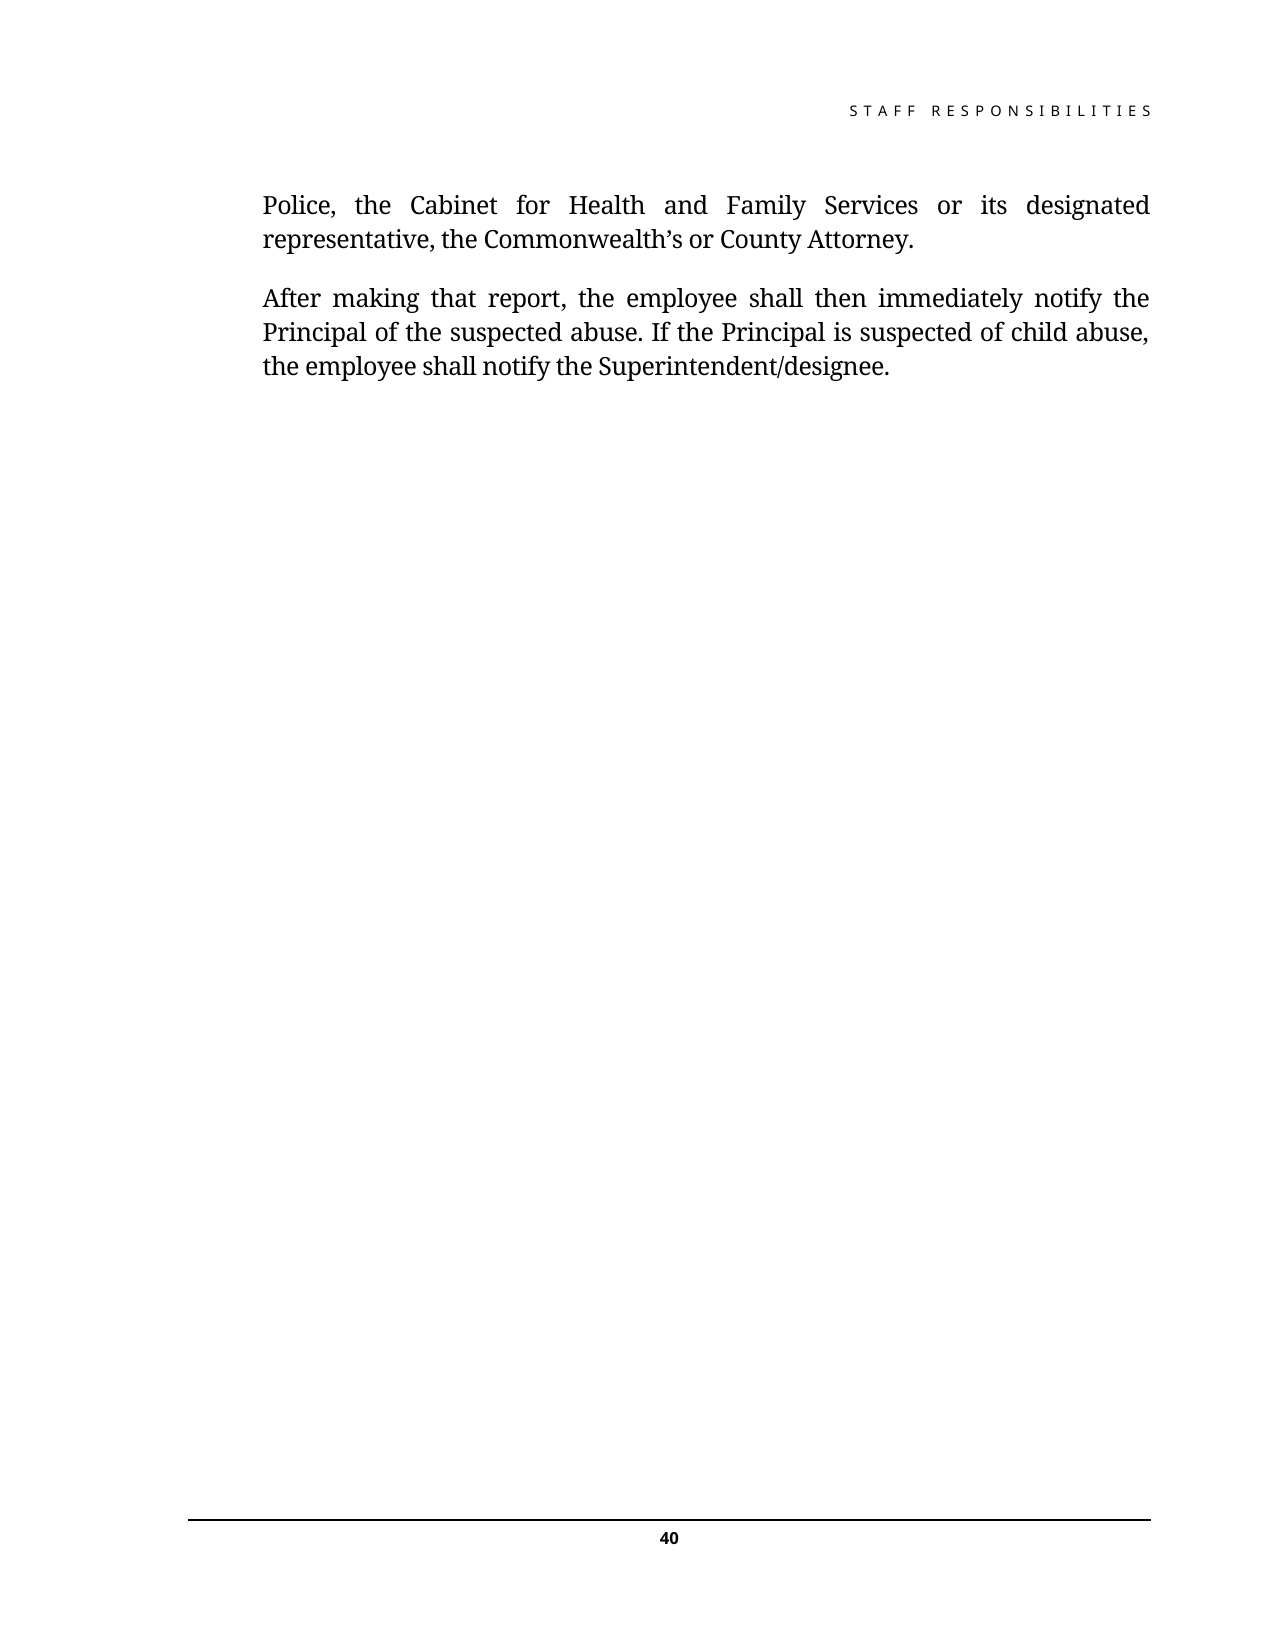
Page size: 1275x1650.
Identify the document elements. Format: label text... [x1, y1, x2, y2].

text After making that report, the employee shall then immediately notify the Principal of the suspected abuse. If the Principal is suspected of child abuse, the employee shall notify the Superintendent/designee. [262, 281, 1151, 383]
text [262, 187, 1151, 256]
